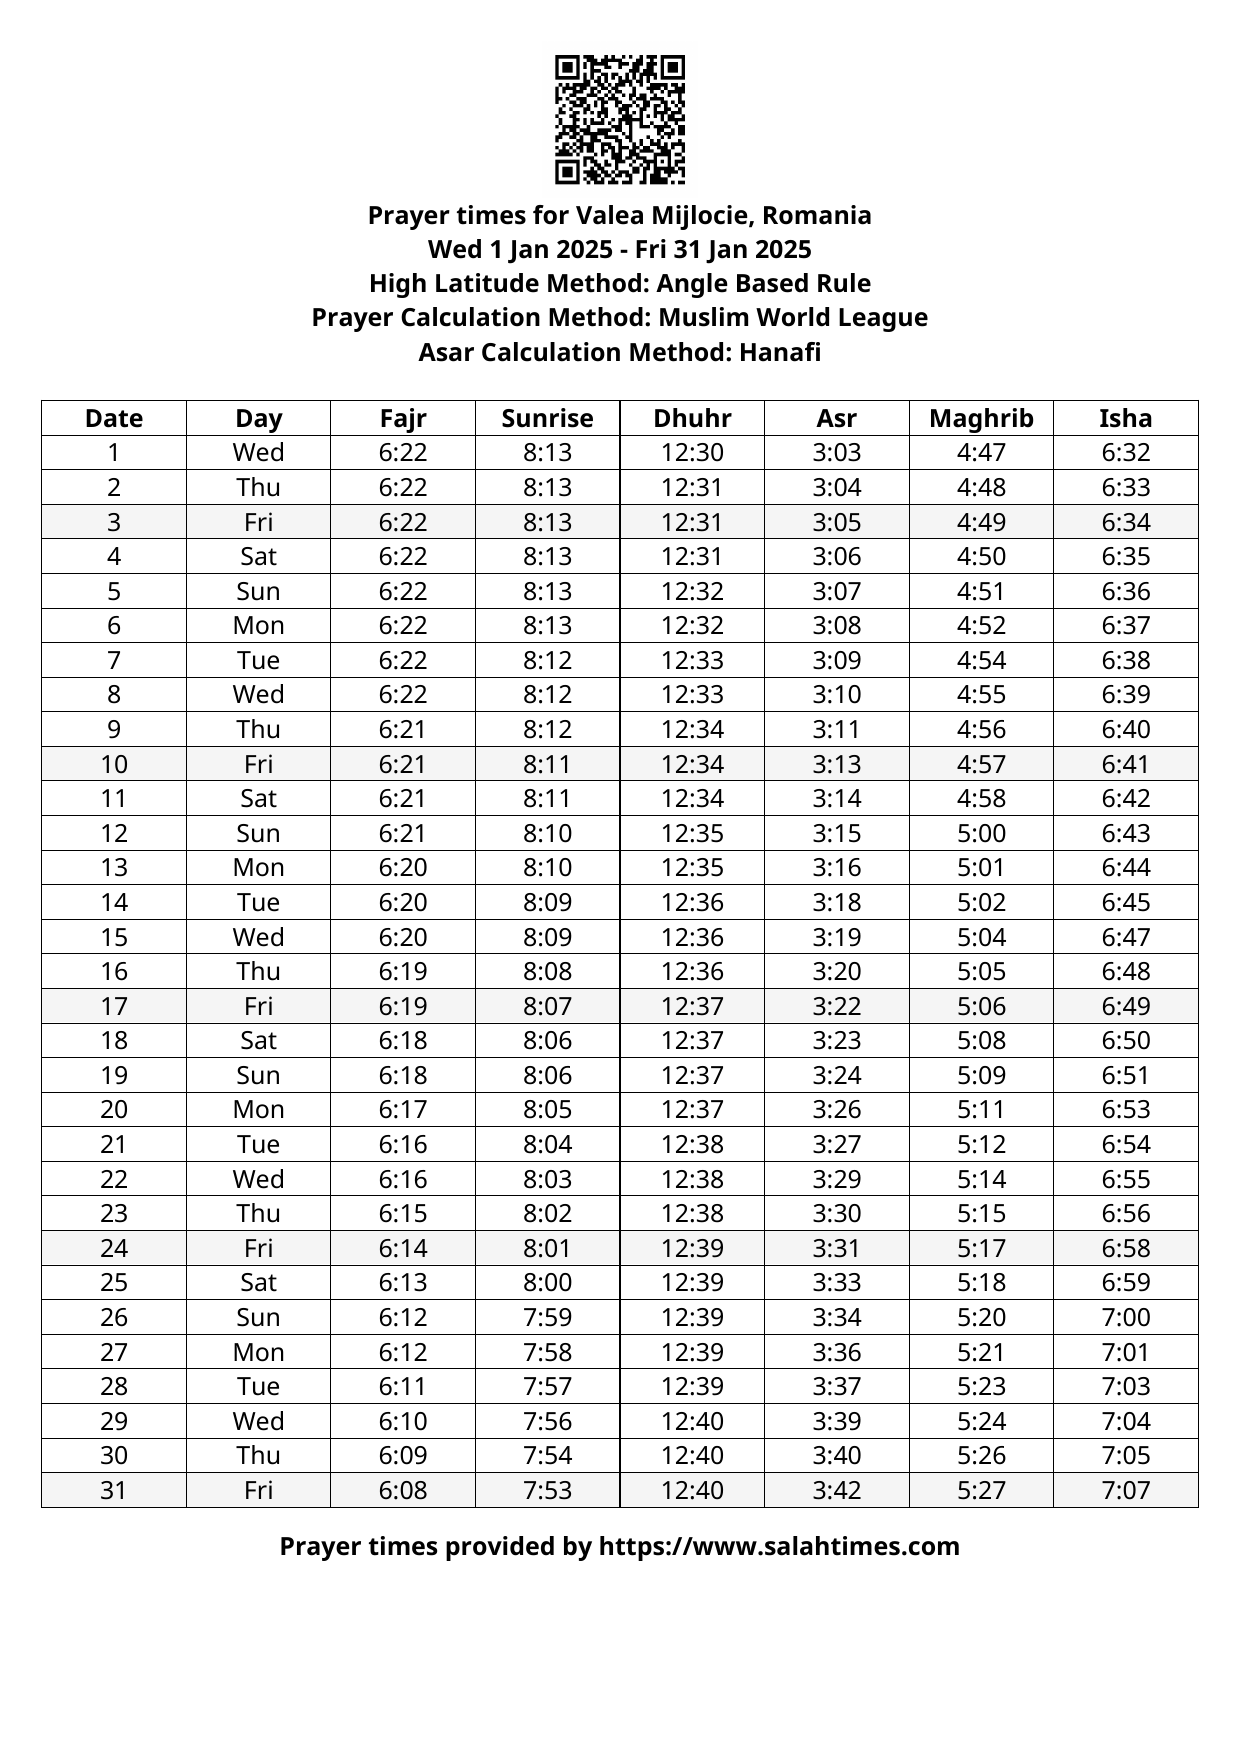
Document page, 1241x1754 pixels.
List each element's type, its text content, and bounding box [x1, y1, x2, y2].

table_cell 6:19 [331, 954, 475, 988]
table_cell Sun [187, 816, 330, 849]
table_cell 6:22 [331, 643, 475, 677]
text Prayer Calculation Method: Muslim World League [42, 300, 1198, 334]
table_cell 8:03 [476, 1162, 619, 1195]
table_cell 6:15 [331, 1196, 475, 1230]
table_cell Thu [187, 1439, 330, 1472]
table_cell 3:29 [765, 1162, 909, 1195]
table_cell 8:11 [476, 781, 619, 815]
table_cell 6:47 [1054, 920, 1198, 953]
table_header Maghrib [910, 401, 1053, 434]
table_cell Fri [187, 1231, 330, 1264]
table_cell 5:04 [910, 920, 1053, 953]
table_cell 12:30 [621, 436, 764, 469]
table_cell 12 [42, 816, 186, 849]
table_cell 12:36 [621, 920, 764, 953]
table_cell 12:39 [621, 1300, 764, 1334]
table_cell 4:49 [910, 505, 1053, 538]
table_cell 12:34 [621, 781, 764, 815]
table_cell 4:51 [910, 574, 1053, 607]
table_cell 5:02 [910, 885, 1053, 919]
table_cell 3:14 [765, 781, 909, 815]
table_cell 3:10 [765, 678, 909, 711]
table_cell 12:38 [621, 1127, 764, 1161]
text Asar Calculation Method: Hanafi [42, 334, 1198, 368]
table_cell Tue [187, 1127, 330, 1161]
table_cell 6:39 [1054, 678, 1198, 711]
table_cell 3:03 [765, 436, 909, 469]
table_cell 6:49 [1054, 989, 1198, 1022]
table_cell 5:01 [910, 851, 1053, 884]
table_cell 8 [42, 678, 186, 711]
table_cell 12:35 [621, 851, 764, 884]
table_cell 12:31 [621, 470, 764, 504]
table_cell 6:12 [331, 1300, 475, 1334]
table_cell 6:21 [331, 816, 475, 849]
table_cell 10 [42, 747, 186, 780]
table_cell 7:57 [476, 1369, 619, 1403]
table_cell 5:09 [910, 1058, 1053, 1092]
table_cell 12:39 [621, 1369, 764, 1403]
table_cell Tue [187, 643, 330, 677]
table_cell 5:12 [910, 1127, 1053, 1161]
table_cell Tue [187, 885, 330, 919]
table_cell 6:36 [1054, 574, 1198, 607]
table_cell 7:01 [1054, 1335, 1198, 1368]
text High Latitude Method: Angle Based Rule [42, 266, 1198, 300]
table_cell 8:10 [476, 816, 619, 849]
table_cell 24 [42, 1231, 186, 1264]
table_cell Fri [187, 505, 330, 538]
table_cell 5:23 [910, 1369, 1053, 1403]
table_cell 8:06 [476, 1058, 619, 1092]
table_cell 3:16 [765, 851, 909, 884]
table_cell Sat [187, 1024, 330, 1057]
table_cell Sun [187, 1300, 330, 1334]
table_cell 7:03 [1054, 1369, 1198, 1403]
table_cell 3:40 [765, 1439, 909, 1472]
table_cell 3:09 [765, 643, 909, 677]
table_cell 6:32 [1054, 436, 1198, 469]
table_cell 5:14 [910, 1162, 1053, 1195]
table_cell 12:39 [621, 1231, 764, 1264]
table_cell 5:18 [910, 1266, 1053, 1299]
table_cell 3:06 [765, 539, 909, 573]
table_cell Wed [187, 1162, 330, 1195]
table_cell 5:08 [910, 1024, 1053, 1057]
table_cell 2 [42, 470, 186, 504]
table_cell 6:38 [1054, 643, 1198, 677]
table_cell Wed [187, 1404, 330, 1437]
table_cell 4:54 [910, 643, 1053, 677]
table_cell Tue [187, 1369, 330, 1403]
table_cell 8:13 [476, 574, 619, 607]
table_cell 18 [42, 1024, 186, 1057]
table_cell 8:07 [476, 989, 619, 1022]
table_cell 7:59 [476, 1300, 619, 1334]
table_cell 3:07 [765, 574, 909, 607]
table_cell 5:15 [910, 1196, 1053, 1230]
table_cell 5:24 [910, 1404, 1053, 1437]
table_cell 6:21 [331, 747, 475, 780]
table_cell Mon [187, 609, 330, 642]
table_cell 7:54 [476, 1439, 619, 1472]
table_cell Wed [187, 678, 330, 711]
table_cell 7:04 [1054, 1404, 1198, 1437]
table_cell Sat [187, 1266, 330, 1299]
table_cell 3:42 [765, 1473, 909, 1507]
table_cell 12:32 [621, 609, 764, 642]
table_cell Thu [187, 470, 330, 504]
table_cell 25 [42, 1266, 186, 1299]
table_cell 6:37 [1054, 609, 1198, 642]
table_cell 12:37 [621, 1024, 764, 1057]
table_cell 16 [42, 954, 186, 988]
table_cell 6:09 [331, 1439, 475, 1472]
table_cell 4:57 [910, 747, 1053, 780]
table_cell 6:59 [1054, 1266, 1198, 1299]
table_cell 8:08 [476, 954, 619, 988]
table_cell 12:34 [621, 747, 764, 780]
table_cell 8:13 [476, 436, 619, 469]
table_cell 6:51 [1054, 1058, 1198, 1092]
table_cell 6:40 [1054, 712, 1198, 746]
table_cell 6:13 [331, 1266, 475, 1299]
table_cell 3:11 [765, 712, 909, 746]
table_cell 8:11 [476, 747, 619, 780]
table_cell 8:13 [476, 609, 619, 642]
table_cell 6:12 [331, 1335, 475, 1368]
table_cell 6:21 [331, 712, 475, 746]
table_cell 6:42 [1054, 781, 1198, 815]
table_cell 3:13 [765, 747, 909, 780]
table_cell 3:27 [765, 1127, 909, 1161]
table_cell 3:30 [765, 1196, 909, 1230]
table_cell 5:20 [910, 1300, 1053, 1334]
table_cell 7:56 [476, 1404, 619, 1437]
table_cell 6:22 [331, 505, 475, 538]
table_cell 26 [42, 1300, 186, 1334]
table_cell 9 [42, 712, 186, 746]
table_cell 3:04 [765, 470, 909, 504]
table_cell 5:21 [910, 1335, 1053, 1368]
table_cell 5:17 [910, 1231, 1053, 1264]
table_cell 4:48 [910, 470, 1053, 504]
table_cell 7:53 [476, 1473, 619, 1507]
table_cell Sun [187, 1058, 330, 1092]
table_cell 3:31 [765, 1231, 909, 1264]
table_cell Mon [187, 1093, 330, 1126]
picture [542, 41, 699, 198]
table_cell 8:13 [476, 505, 619, 538]
table_cell 3:23 [765, 1024, 909, 1057]
table_cell Thu [187, 1196, 330, 1230]
table_cell 4:58 [910, 781, 1053, 815]
table_cell 6:18 [331, 1024, 475, 1057]
table_cell 12:31 [621, 539, 764, 573]
table_cell 6:22 [331, 609, 475, 642]
table_cell 6:17 [331, 1093, 475, 1126]
table_cell 14 [42, 885, 186, 919]
table_cell 6:08 [331, 1473, 475, 1507]
table_cell 3:15 [765, 816, 909, 849]
table_header Day [187, 401, 330, 434]
table_cell 8:12 [476, 643, 619, 677]
table_header Date [42, 401, 186, 434]
table_cell 23 [42, 1196, 186, 1230]
table_cell 12:40 [621, 1473, 764, 1507]
table_cell 6:21 [331, 781, 475, 815]
table_cell 12:33 [621, 678, 764, 711]
table_cell 22 [42, 1162, 186, 1195]
table_cell 17 [42, 989, 186, 1022]
table_cell Sat [187, 781, 330, 815]
table_cell Wed [187, 920, 330, 953]
table_cell 31 [42, 1473, 186, 1507]
table_cell Sun [187, 574, 330, 607]
table_cell 4:56 [910, 712, 1053, 746]
table_cell 6:58 [1054, 1231, 1198, 1264]
table_cell Thu [187, 954, 330, 988]
text Wed 1 Jan 2025 - Fri 31 Jan 2025 [42, 232, 1198, 266]
table_cell 12:38 [621, 1162, 764, 1195]
table_cell 8:01 [476, 1231, 619, 1264]
table_cell 3 [42, 505, 186, 538]
table_cell 3:22 [765, 989, 909, 1022]
table_cell 6:22 [331, 470, 475, 504]
table_cell 6:48 [1054, 954, 1198, 988]
table_cell 3:37 [765, 1369, 909, 1403]
table_cell 7 [42, 643, 186, 677]
table_cell 8:09 [476, 920, 619, 953]
table_cell 3:24 [765, 1058, 909, 1092]
table_cell 4:50 [910, 539, 1053, 573]
table_cell 12:39 [621, 1266, 764, 1299]
table_cell Wed [187, 436, 330, 469]
table_cell 6:53 [1054, 1093, 1198, 1126]
table_cell 8:02 [476, 1196, 619, 1230]
table_cell 6:19 [331, 989, 475, 1022]
table_cell 6:14 [331, 1231, 475, 1264]
table_cell 6:22 [331, 678, 475, 711]
table_cell 8:04 [476, 1127, 619, 1161]
table_cell 12:39 [621, 1335, 764, 1368]
table_cell 6:43 [1054, 816, 1198, 849]
table_cell 6:45 [1054, 885, 1198, 919]
table_cell 28 [42, 1369, 186, 1403]
table_cell 6:56 [1054, 1196, 1198, 1230]
table_cell 27 [42, 1335, 186, 1368]
text Prayer times provided by https://www.salahtimes.com [42, 1528, 1198, 1563]
table_cell 12:33 [621, 643, 764, 677]
table_cell 8:00 [476, 1266, 619, 1299]
table_cell 6:34 [1054, 505, 1198, 538]
table_cell 3:05 [765, 505, 909, 538]
table_cell Fri [187, 989, 330, 1022]
table_cell 4:52 [910, 609, 1053, 642]
table_cell 6:20 [331, 920, 475, 953]
table_header Dhuhr [621, 401, 764, 434]
table_cell 15 [42, 920, 186, 953]
table_cell 3:08 [765, 609, 909, 642]
table_cell 12:40 [621, 1439, 764, 1472]
table_header Asr [765, 401, 909, 434]
table_cell 12:36 [621, 885, 764, 919]
table_cell Sat [187, 539, 330, 573]
table_cell 5:26 [910, 1439, 1053, 1472]
table_cell Mon [187, 851, 330, 884]
table_cell 12:37 [621, 1093, 764, 1126]
table_cell Mon [187, 1335, 330, 1368]
table_cell 8:13 [476, 539, 619, 573]
table_cell 8:09 [476, 885, 619, 919]
table_cell 8:13 [476, 470, 619, 504]
table_cell 6:50 [1054, 1024, 1198, 1057]
table_cell 5:06 [910, 989, 1053, 1022]
table_cell 6:22 [331, 574, 475, 607]
table_cell 6:55 [1054, 1162, 1198, 1195]
table_cell 1 [42, 436, 186, 469]
table_cell 11 [42, 781, 186, 815]
table_cell 7:05 [1054, 1439, 1198, 1472]
table_cell 6:33 [1054, 470, 1198, 504]
table_cell 12:40 [621, 1404, 764, 1437]
table_cell 12:36 [621, 954, 764, 988]
table_cell 6:20 [331, 885, 475, 919]
table_cell 8:10 [476, 851, 619, 884]
table_cell 6:11 [331, 1369, 475, 1403]
table_cell 4 [42, 539, 186, 573]
table_cell 12:37 [621, 1058, 764, 1092]
table_header Sunrise [476, 401, 619, 434]
table_cell 6:16 [331, 1162, 475, 1195]
table_cell 5:11 [910, 1093, 1053, 1126]
table_cell 6:10 [331, 1404, 475, 1437]
table_cell 13 [42, 851, 186, 884]
table_cell 30 [42, 1439, 186, 1472]
table_cell 12:32 [621, 574, 764, 607]
table_cell 5:05 [910, 954, 1053, 988]
table_cell 7:00 [1054, 1300, 1198, 1334]
table_cell 6:22 [331, 436, 475, 469]
table_cell 12:35 [621, 816, 764, 849]
table_cell 3:19 [765, 920, 909, 953]
table_cell 4:55 [910, 678, 1053, 711]
table_cell 5:27 [910, 1473, 1053, 1507]
table_cell Fri [187, 747, 330, 780]
table_cell 6:44 [1054, 851, 1198, 884]
table_cell 6:54 [1054, 1127, 1198, 1161]
table_cell 12:31 [621, 505, 764, 538]
table_cell 8:12 [476, 712, 619, 746]
table_cell 8:06 [476, 1024, 619, 1057]
table_cell 5:00 [910, 816, 1053, 849]
table_cell 3:26 [765, 1093, 909, 1126]
table_cell 6:41 [1054, 747, 1198, 780]
text Prayer times for Valea Mijlocie, Romania [42, 198, 1198, 232]
table_cell 19 [42, 1058, 186, 1092]
table_header Isha [1054, 401, 1198, 434]
table_cell Thu [187, 712, 330, 746]
table_header Fajr [331, 401, 475, 434]
table_cell 8:12 [476, 678, 619, 711]
table_cell 6:35 [1054, 539, 1198, 573]
table_cell 21 [42, 1127, 186, 1161]
table_cell 4:47 [910, 436, 1053, 469]
table_cell 3:34 [765, 1300, 909, 1334]
table_cell 7:58 [476, 1335, 619, 1368]
table_cell 3:33 [765, 1266, 909, 1299]
table_cell 8:05 [476, 1093, 619, 1126]
table_cell 12:37 [621, 989, 764, 1022]
table_cell 3:39 [765, 1404, 909, 1437]
table_cell 12:38 [621, 1196, 764, 1230]
table_cell 7:07 [1054, 1473, 1198, 1507]
table_cell 3:20 [765, 954, 909, 988]
table_cell Fri [187, 1473, 330, 1507]
table_cell 6:22 [331, 539, 475, 573]
table_cell 20 [42, 1093, 186, 1126]
table_cell 6 [42, 609, 186, 642]
table_cell 6:16 [331, 1127, 475, 1161]
table_cell 6:20 [331, 851, 475, 884]
table_cell 5 [42, 574, 186, 607]
table_cell 29 [42, 1404, 186, 1437]
table_cell 3:36 [765, 1335, 909, 1368]
table_cell 3:18 [765, 885, 909, 919]
table_cell 6:18 [331, 1058, 475, 1092]
table_cell 12:34 [621, 712, 764, 746]
